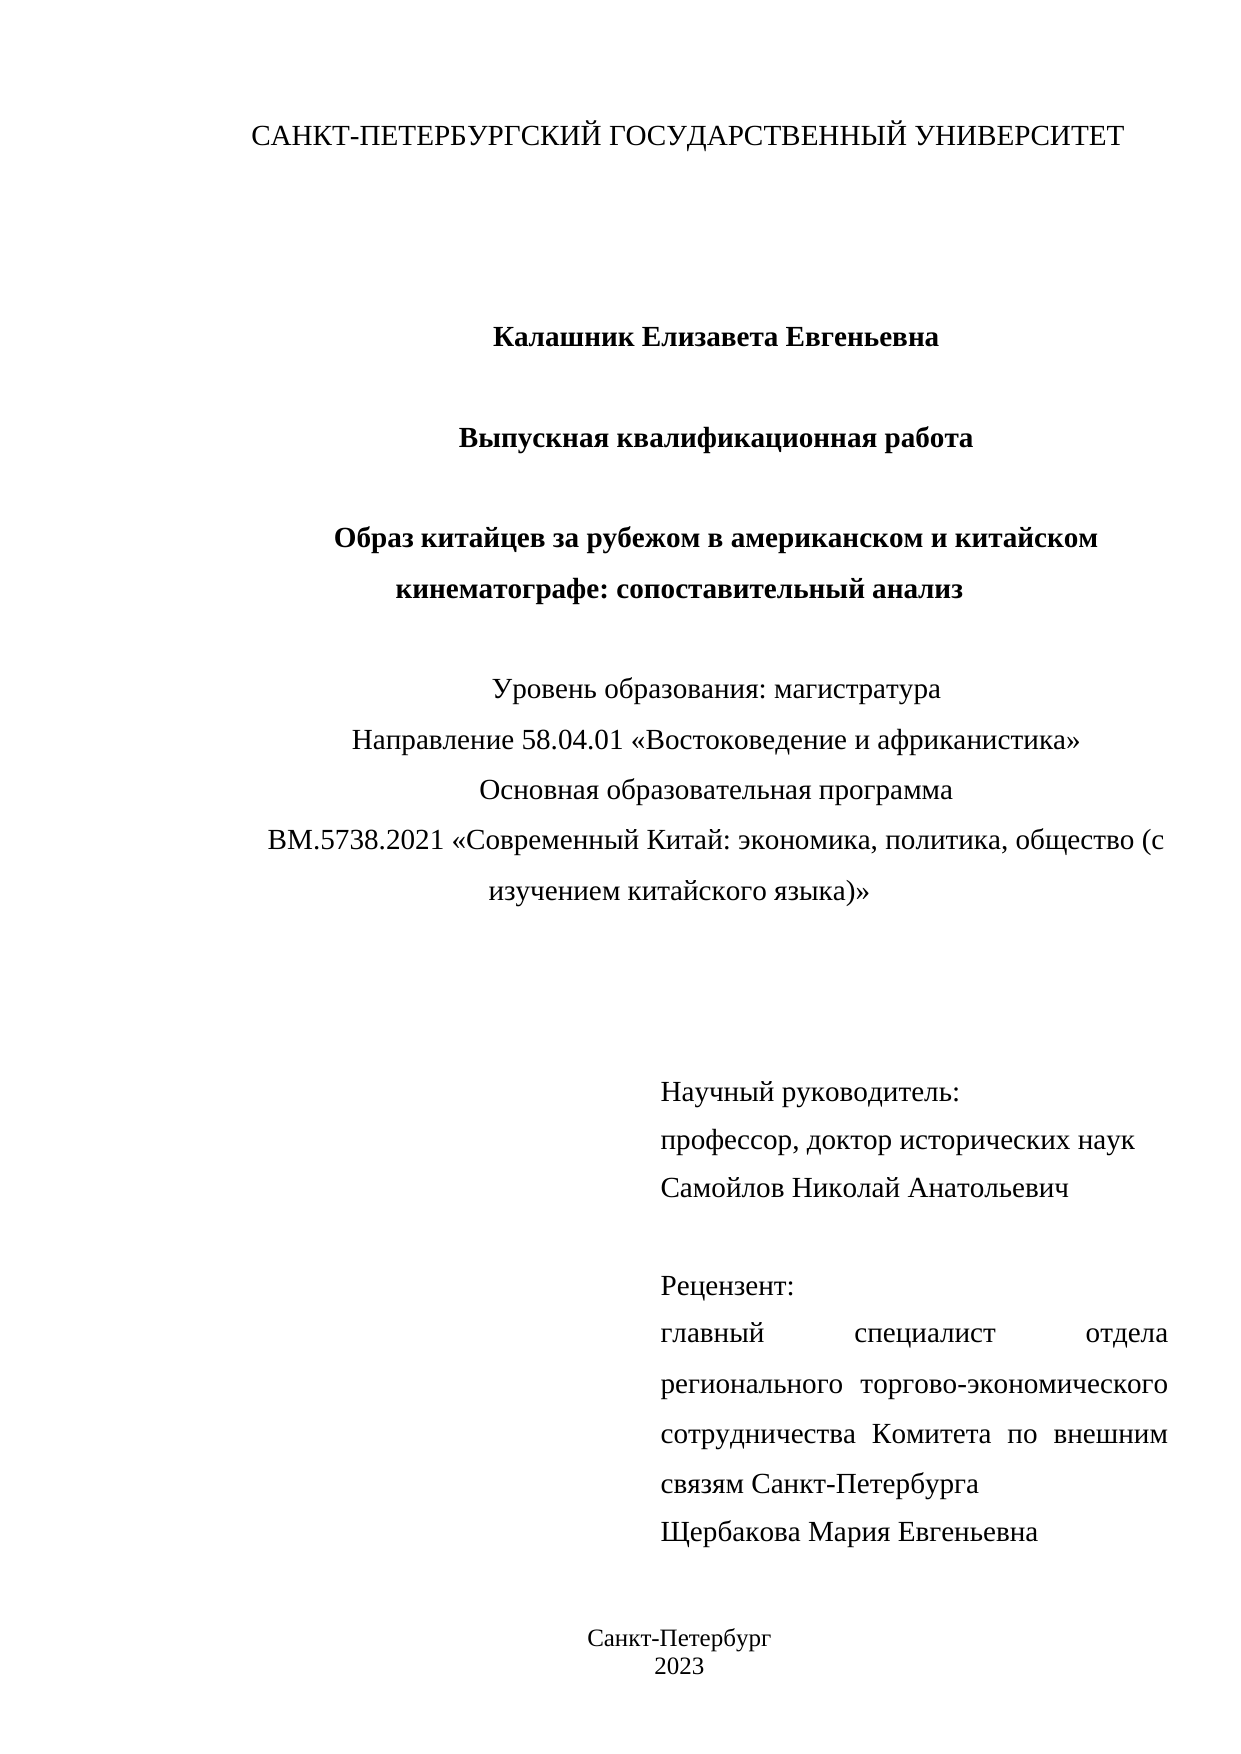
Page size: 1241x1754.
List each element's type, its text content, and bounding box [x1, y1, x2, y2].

table_header Рецензент: [649, 1268, 1179, 1316]
text Выпускная квалификационная работа [177, 420, 1181, 453]
table_cell Самойлов Николай Анатольевич [649, 1170, 1180, 1217]
text САНКТ-ПЕТЕРБУРГСКИЙ ГОСУДАРСТВЕННЫЙ УНИВЕРСИТЕТ [177, 118, 1181, 152]
text Калашник Елизавета Евгеньевна [177, 319, 1181, 353]
text Основная образовательная программа [177, 772, 1181, 806]
text Уровень образования: магистратура [177, 672, 1181, 705]
text Направление 58.04.01 «Востоковедение и африканистика» [177, 722, 1181, 755]
text ВМ.5738.2021 «Современный Китай: экономика, политика, общество (с изучением китайского языка)» [177, 822, 1181, 906]
table_cell главный специалист отдела регионального торгово-экономического сотрудничества Комитета по внешним связям Санкт-Петербурга [649, 1316, 1179, 1514]
table_cell профессор, доктор исторических наук [649, 1122, 1180, 1170]
table_cell Щербакова Мария Евгеньевна [649, 1514, 1179, 1562]
text Образ китайцев за рубежом в американском и китайском кинематографе: сопоставительный анализ [177, 521, 1181, 604]
table_header Научный руководитель: [649, 1074, 1180, 1122]
